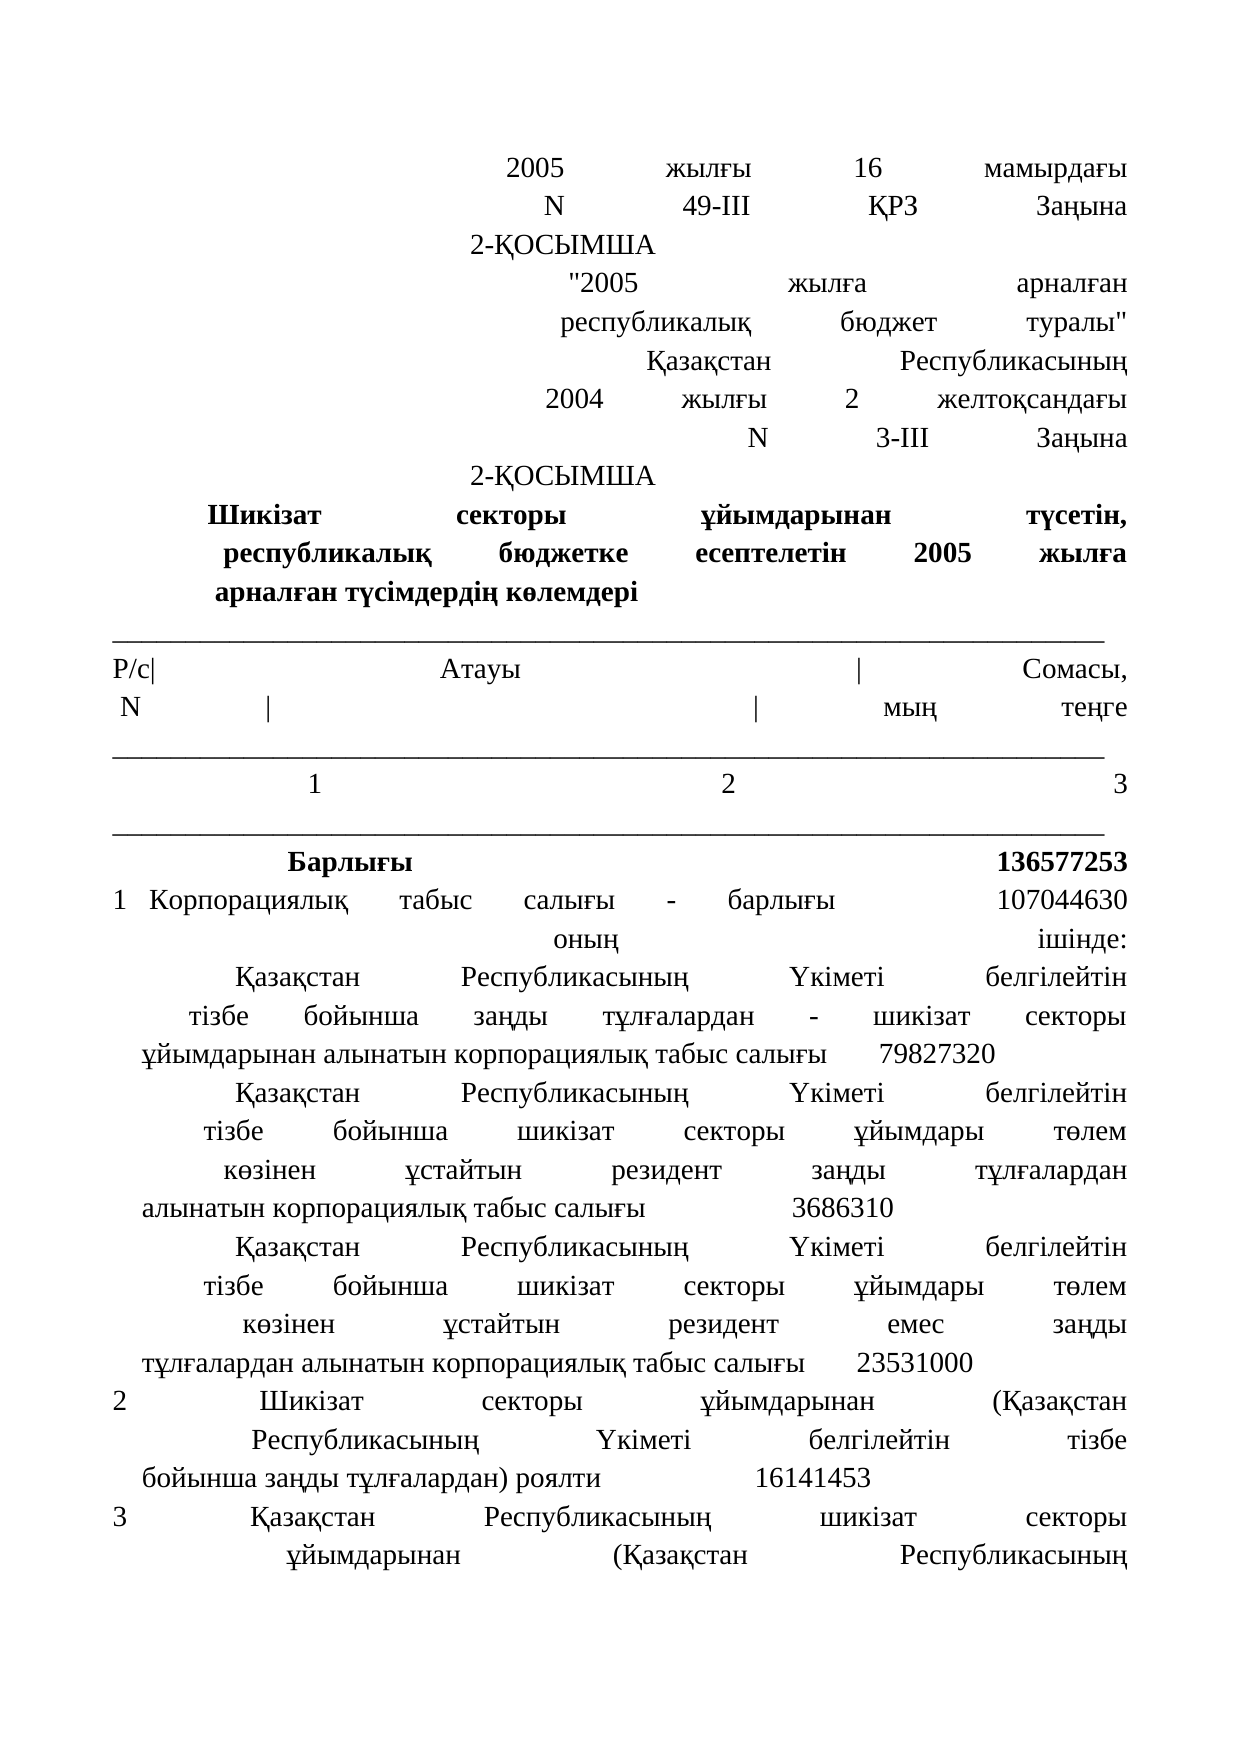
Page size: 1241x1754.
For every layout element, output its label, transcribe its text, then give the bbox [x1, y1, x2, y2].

text "2005 жылға арналған республикалық бюджет туралы" Қазақстан Республикасының 2004 жылғы 2 желтоқсандағы N 3-ІІІ Заңына 2-ҚОСЫМША [112, 266, 1128, 492]
text Қазақстан Республикасының Үкіметі белгілейтін тізбе бойынша шикізат секторы ұйымдары төлем көзінен ұстайтын резидент заңды тұлғалардан алынатын корпорациялық табыс салығы 3686310 [112, 1075, 1128, 1224]
text ____________________________________________________________________ P/c| Атауы | Сомасы, N | | мың теңге ____________________________________________________________________ 1 2 3 ____________________________________________________________________ Барлығы 136577253 1 Корпорациялық табыс салығы - барлығы 107044630 оның ішінде: Қазақстан Республикасының Үкіметі белгілейтін тізбе бойынша заңды тұлғалардан - шикізат секторы ұйымдарынан алынатын корпорациялық табыс салығы 79827320 [112, 612, 1128, 1070]
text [112, 150, 1128, 261]
text Шикізат секторы ұйымдарынан түсетін, республикалық бюджетке есептелетін 2005 жылға арналған түсімдердің көлемдері [112, 497, 1128, 607]
text Қазақстан Республикасының Үкіметі белгілейтін тізбе бойынша шикізат секторы ұйымдары төлем көзінен ұстайтын резидент емес заңды тұлғалардан алынатын корпорациялық табыс салығы 23531000 [112, 1229, 1128, 1378]
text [112, 1499, 1128, 1571]
text 2 Шикізат секторы ұйымдарынан (Қазақстан Республикасының Үкіметі белгілейтін тізбе бойынша заңды тұлғалардан) роялти 16141453 [112, 1383, 1128, 1494]
